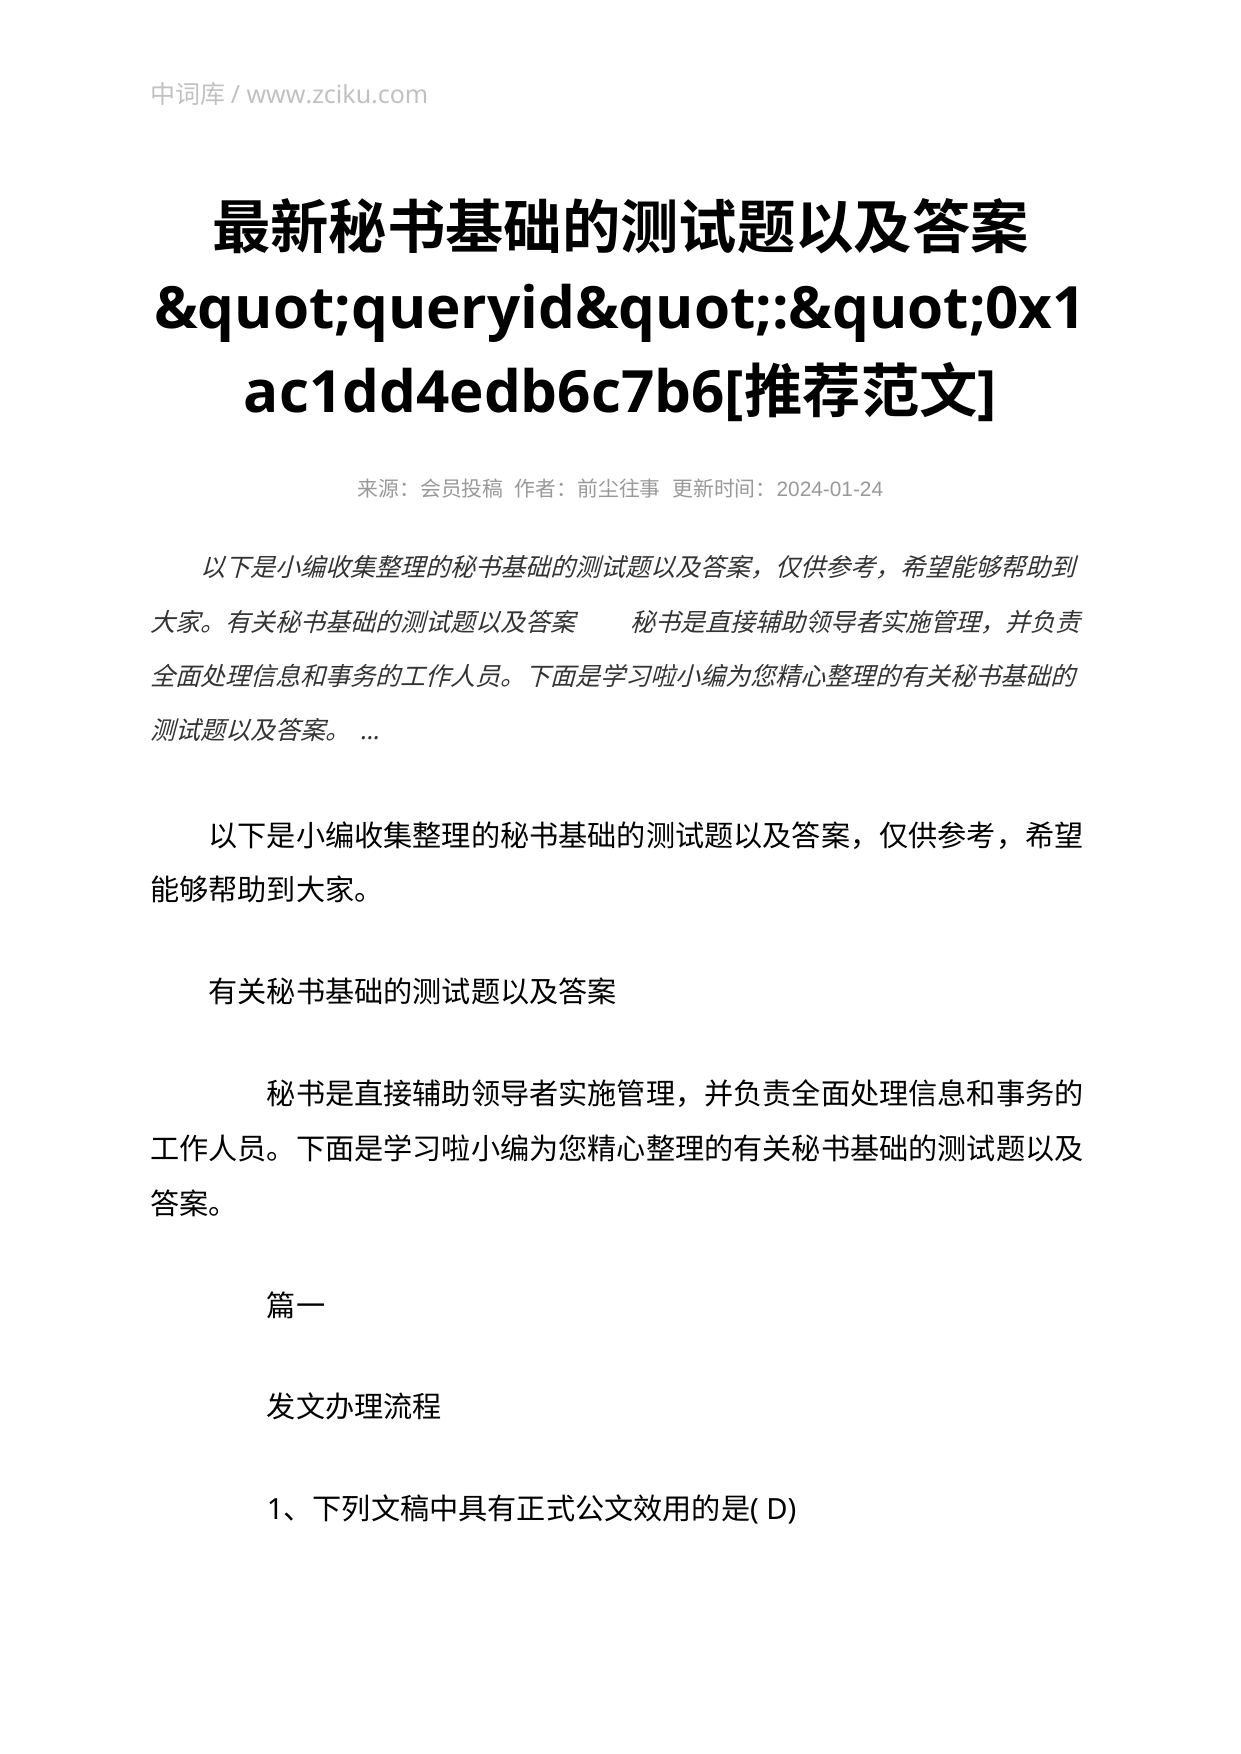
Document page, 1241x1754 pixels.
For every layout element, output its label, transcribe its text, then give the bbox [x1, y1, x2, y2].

text 发文办理流程 [150, 1384, 1090, 1426]
text 来源：会员投稿 作者：前尘往事 更新时间：2024-01-24 [150, 477, 1090, 501]
text 以下是小编收集整理的秘书基础的测试题以及答案，仅供参考，希望能够帮助到大家。有关秘书基础的测试题以及答案 秘书是直接辅助领导者实施管理，并负责全面处理信息和事务的工作人员。下面是学习啦小编为您精心整理的有关秘书基础的测试题以及答案。 ... [150, 548, 1090, 747]
text 有关秘书基础的测试题以及答案 [150, 969, 1090, 1011]
text 篇一 [150, 1282, 1090, 1324]
text 1、下列文稿中具有正式公文效用的是( D) [150, 1486, 1090, 1528]
text 秘书是直接辅助领导者实施管理，并负责全面处理信息和事务的工作人员。下面是学习啦小编为您精心整理的有关秘书基础的测试题以及答案。 [150, 1071, 1090, 1223]
subtitle 最新秘书基础的测试题以及答案 &quot;queryid&quot;:&quot;0x1ac1dd4edb6c7b6[推荐范文] [150, 181, 1090, 430]
text 以下是小编收集整理的秘书基础的测试题以及答案，仅供参考，希望能够帮助到大家。 [150, 812, 1090, 909]
